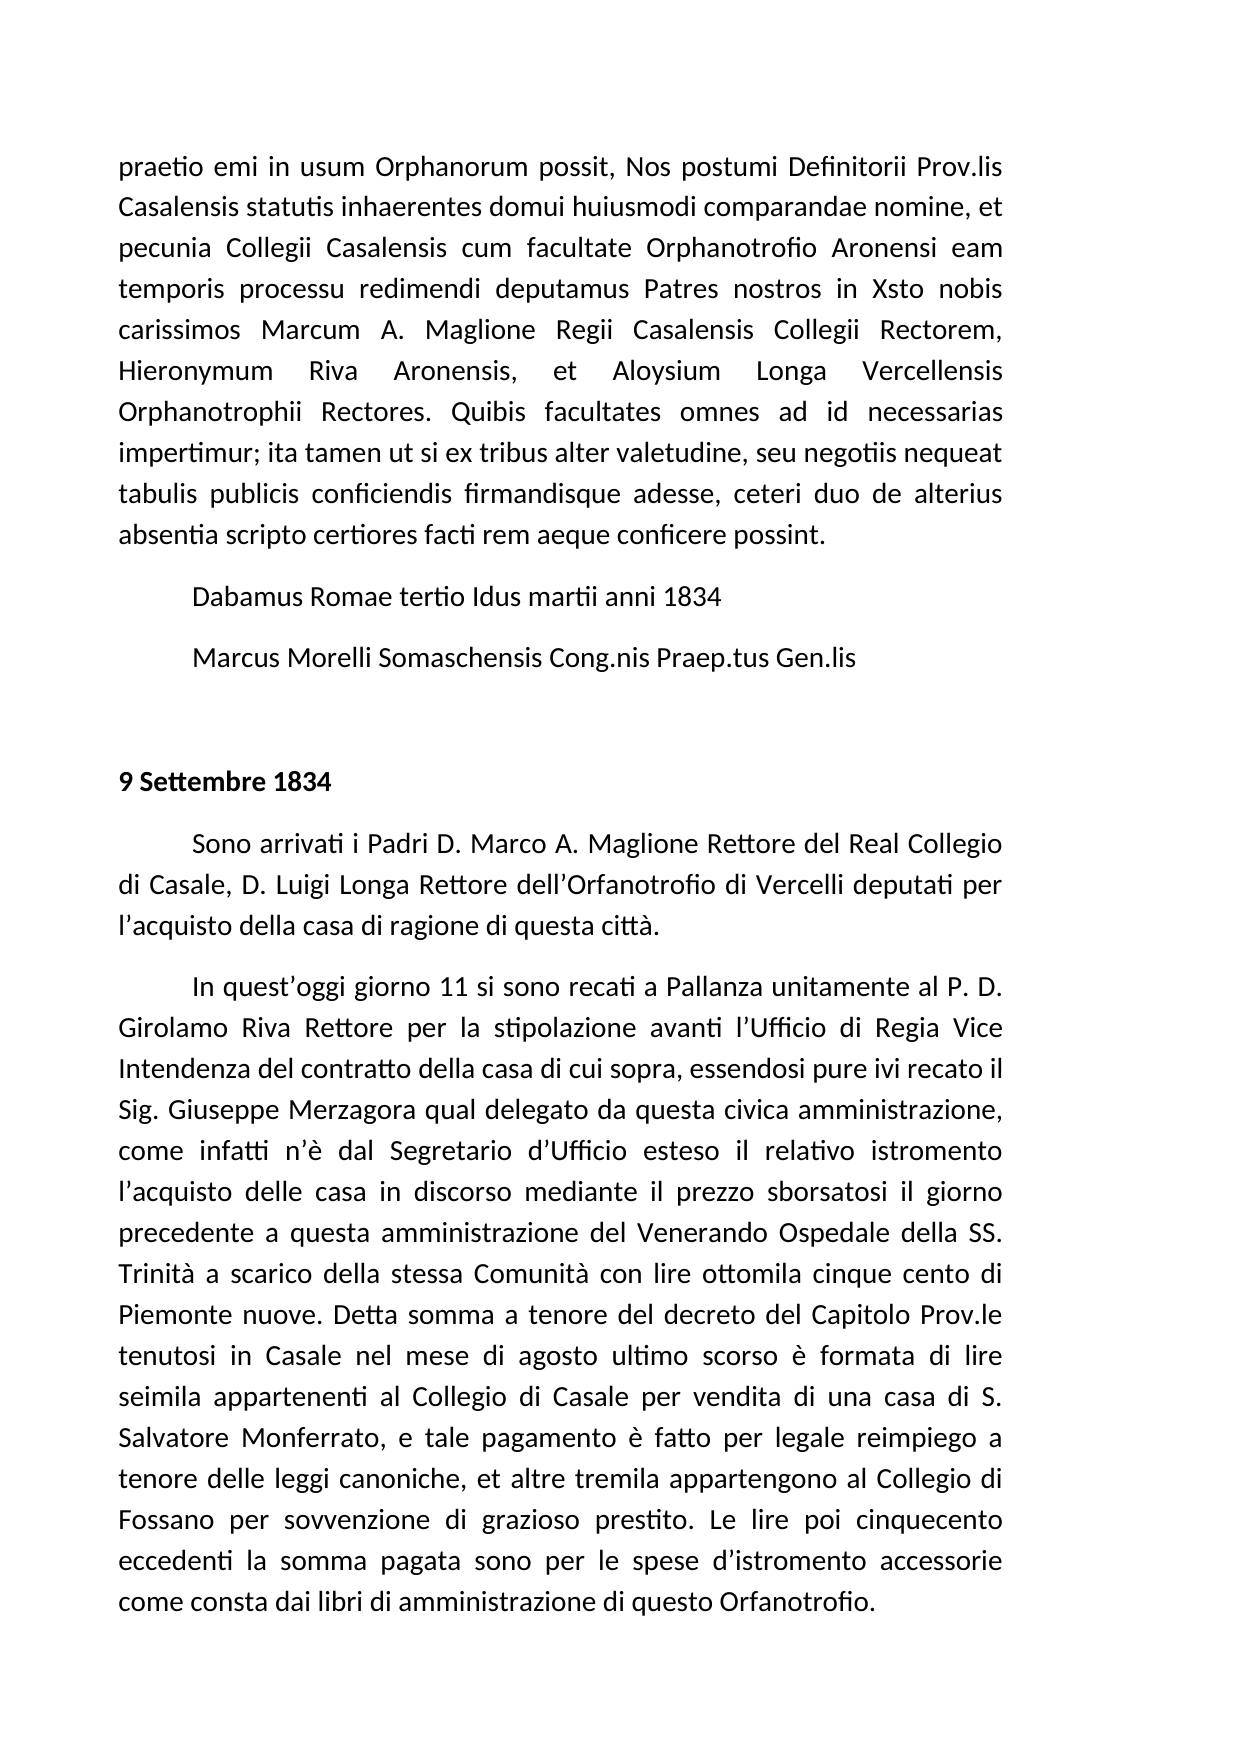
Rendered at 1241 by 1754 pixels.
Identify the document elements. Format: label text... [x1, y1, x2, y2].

text Dabamus Romae tertio Idus martii anni 1834 [118, 578, 1004, 613]
text Marcus Morelli Somaschensis Cong.nis Praep.tus Gen.lis [118, 639, 1004, 675]
text In quest’oggi giorno 11 si sono recati a Pallanza unitamente al P. D. Girolamo Riva Rettore per la stipolazione avanti l’Ufficio di Regia Vice Intendenza del contratto della casa di cui sopra, essendosi pure ivi recato il Sig. Giuseppe Merzagora qual delegato da questa civica amministrazione, come infatti n’è dal Segretario d’Ufficio esteso il relativo istromento l’acquisto delle casa in discorso mediante il prezzo sborsatosi il giorno precedente a questa amministrazione del Venerando Ospedale della SS. Trinità a scarico della stessa Comunità con lire ottomila cinque cento di Piemonte nuove. Detta somma a tenore del decreto del Capitolo Prov.le tenutosi in Casale nel mese di agosto ultimo scorso è formata di lire seimila appartenenti al Collegio di Casale per vendita di una casa di S. Salvatore Monferrato, e tale pagamento è fatto per legale reimpiego a tenore delle leggi canoniche, et altre tremila appartengono al Collegio di Fossano per sovvenzione di grazioso prestito. Le lire poi cinquecento eccedenti la somma pagata sono per le spese d’istromento accessorie come consta dai libri di amministrazione di questo Orfanotrofio. [118, 968, 1004, 1618]
text 9 Settembre 1834 [118, 763, 1004, 799]
text Sono arrivati i Padri D. Marco A. Maglione Rettore del Real Collegio di Casale, D. Luigi Longa Rettore dell’Orfanotrofio di Vercelli deputati per l’acquisto della casa di ragione di questa città. [118, 825, 1004, 942]
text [118, 148, 1004, 552]
